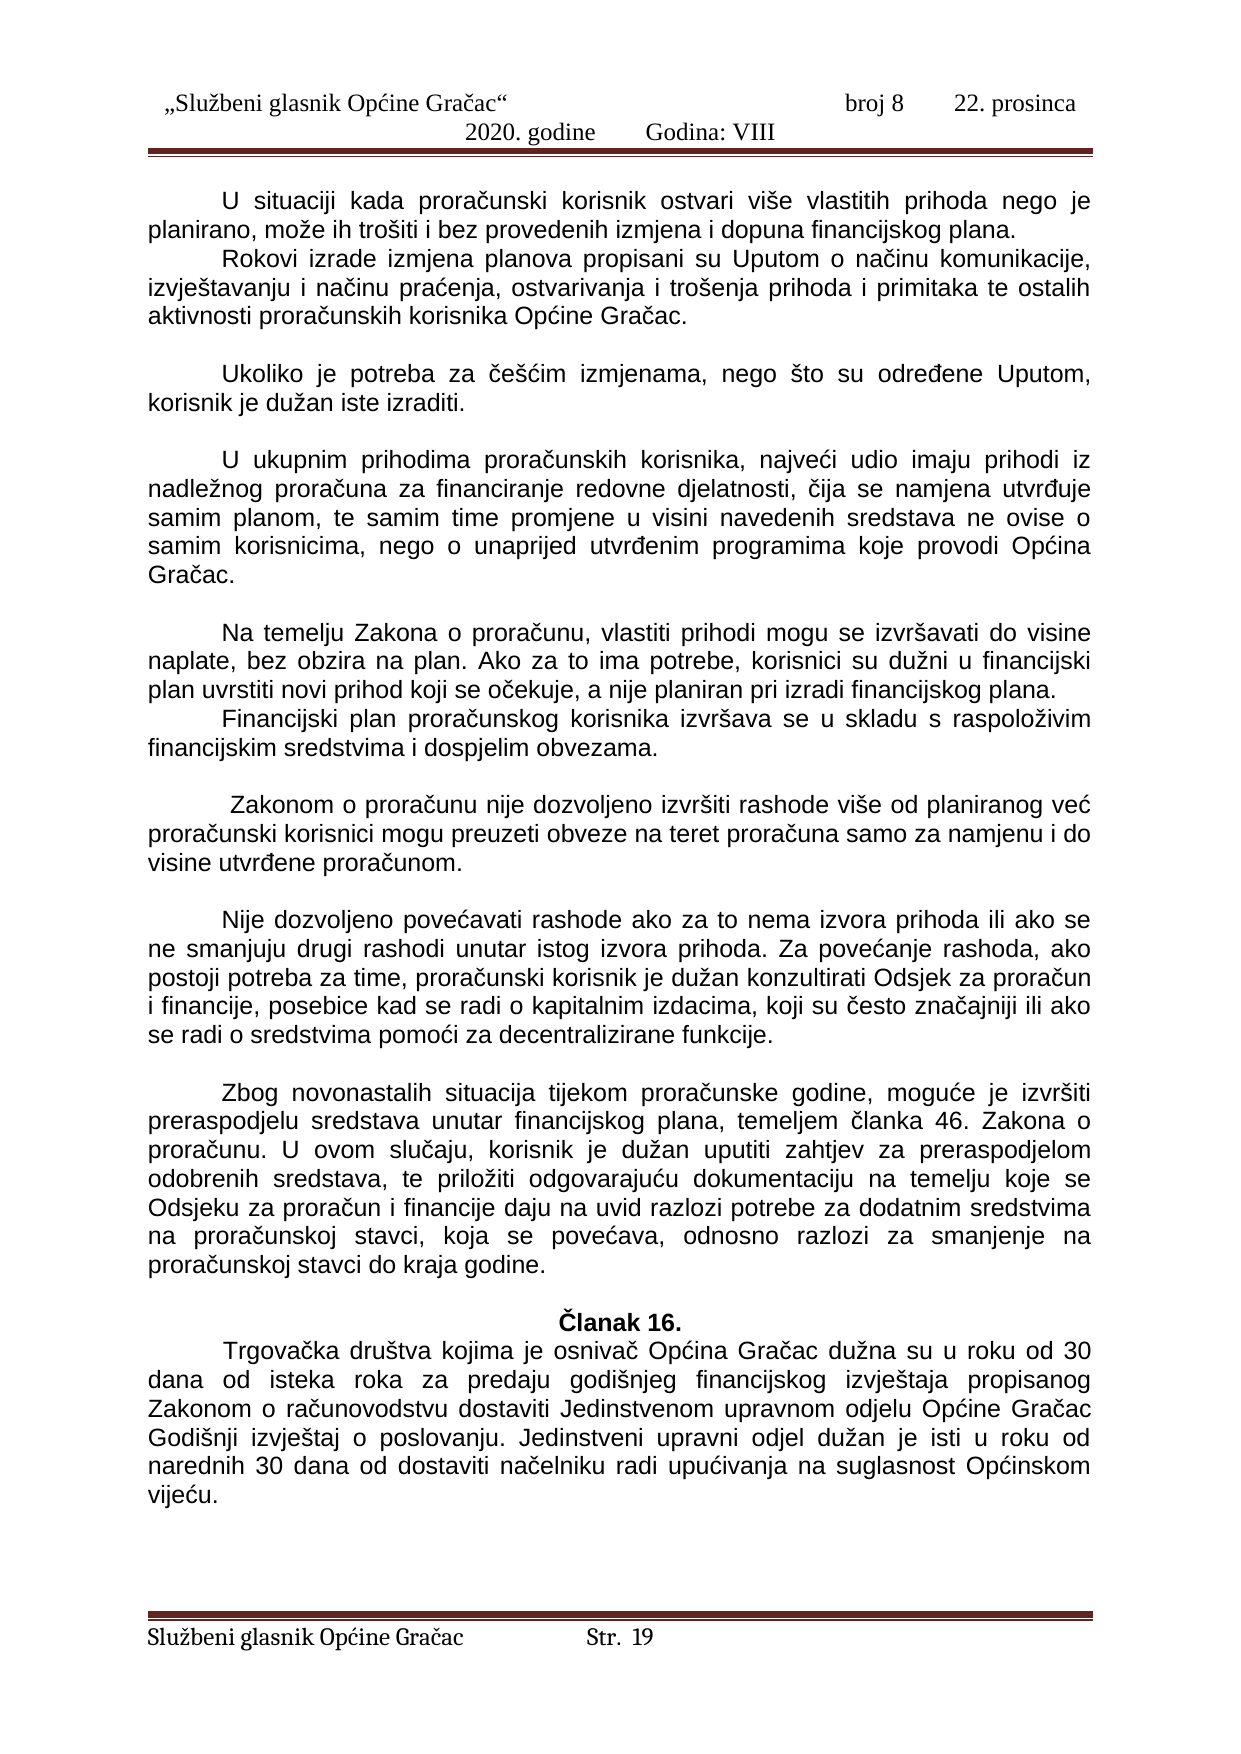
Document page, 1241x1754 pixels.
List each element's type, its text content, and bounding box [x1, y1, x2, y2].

text Financijski plan proračunskog korisnika izvršava se u skladu s raspoloživim financijskim sredstvima i dospjelim obvezama. [148, 704, 1093, 761]
text Na temelju Zakona o proračunu, vlastiti prihodi mogu se izvršavati do visine naplate, bez obzira na plan. Ako za to ima potrebe, korisnici su dužni u financijski plan uvrstiti novi prihod koji se očekuje, a nije planiran pri izradi financijskog plana. [148, 617, 1093, 704]
text Zakonom o proračunu nije dozvoljeno izvršiti rashode više od planiranog već proračunski korisnici mogu preuzeti obveze na teret proračuna samo za namjenu i do visine utvrđene proračunom. [148, 790, 1093, 876]
text Zbog novonastalih situacija tijekom proračunske godine, moguće je izvršiti preraspodjelu sredstava unutar financijskog plana, temeljem članka 46. Zakona o proračunu. U ovom slučaju, korisnik je dužan uputiti zahtjev za preraspodjelom odobrenih sredstava, te priložiti odgovarajuću dokumentaciju na temelju koje se Odsjeku za proračun i financije daju na uvid razlozi potrebe za dodatnim sredstvima na proračunskoj stavci, koja se povećava, odnosno razlozi za smanjenje na proračunskoj stavci do kraja godine. [148, 1077, 1093, 1279]
text Članak 16. [148, 1307, 1093, 1336]
text Trgovačka društva kojima je osnivač Općina Gračac dužna su u roku od 30 dana od isteka roka za predaju godišnjeg financijskog izvještaja propisanog Zakonom o računovodstvu dostaviti Jedinstvenom upravnom odjelu Općine Gračac Godišnji izvještaj o poslovanju. Jedinstveni upravni odjel dužan je isti u roku od narednih 30 dana od dostaviti načelniku radi upućivanja na suglasnost Općinskom vijeću. [148, 1336, 1093, 1509]
text U situaciji kada proračunski korisnik ostvari više vlastitih prihoda nego je planirano, može ih trošiti i bez provedenih izmjena i dopuna financijskog plana. [148, 186, 1093, 244]
text Nije dozvoljeno povećavati rashode ako za to nema izvora prihoda ili ako se ne smanjuju drugi rashodi unutar istog izvora prihoda. Za povećanje rashoda, ako postoji potreba za time, proračunski korisnik je dužan konzultirati Odsjek za proračun i financije, posebice kad se radi o kapitalnim izdacima, koji su često značajniji ili ako se radi o sredstvima pomoći za decentralizirane funkcije. [148, 905, 1093, 1049]
text U ukupnim prihodima proračunskih korisnika, najveći udio imaju prihodi iz nadležnog proračuna za financiranje redovne djelatnosti, čija se namjena utvrđuje samim planom, te samim time promjene u visini navedenih sredstava ne ovise o samim korisnicima, nego o unaprijed utvrđenim programima koje provodi Općina Gračac. [148, 445, 1093, 589]
text Rokovi izrade izmjena planova propisani su Uputom o načinu komunikacije, izvještavanju i načinu praćenja, ostvarivanja i trošenja prihoda i primitaka te ostalih aktivnosti proračunskih korisnika Općine Gračac. [148, 244, 1093, 330]
text Ukoliko je potreba za češćim izmjenama, nego što su određene Uputom, korisnik je dužan iste izraditi. [148, 359, 1093, 416]
